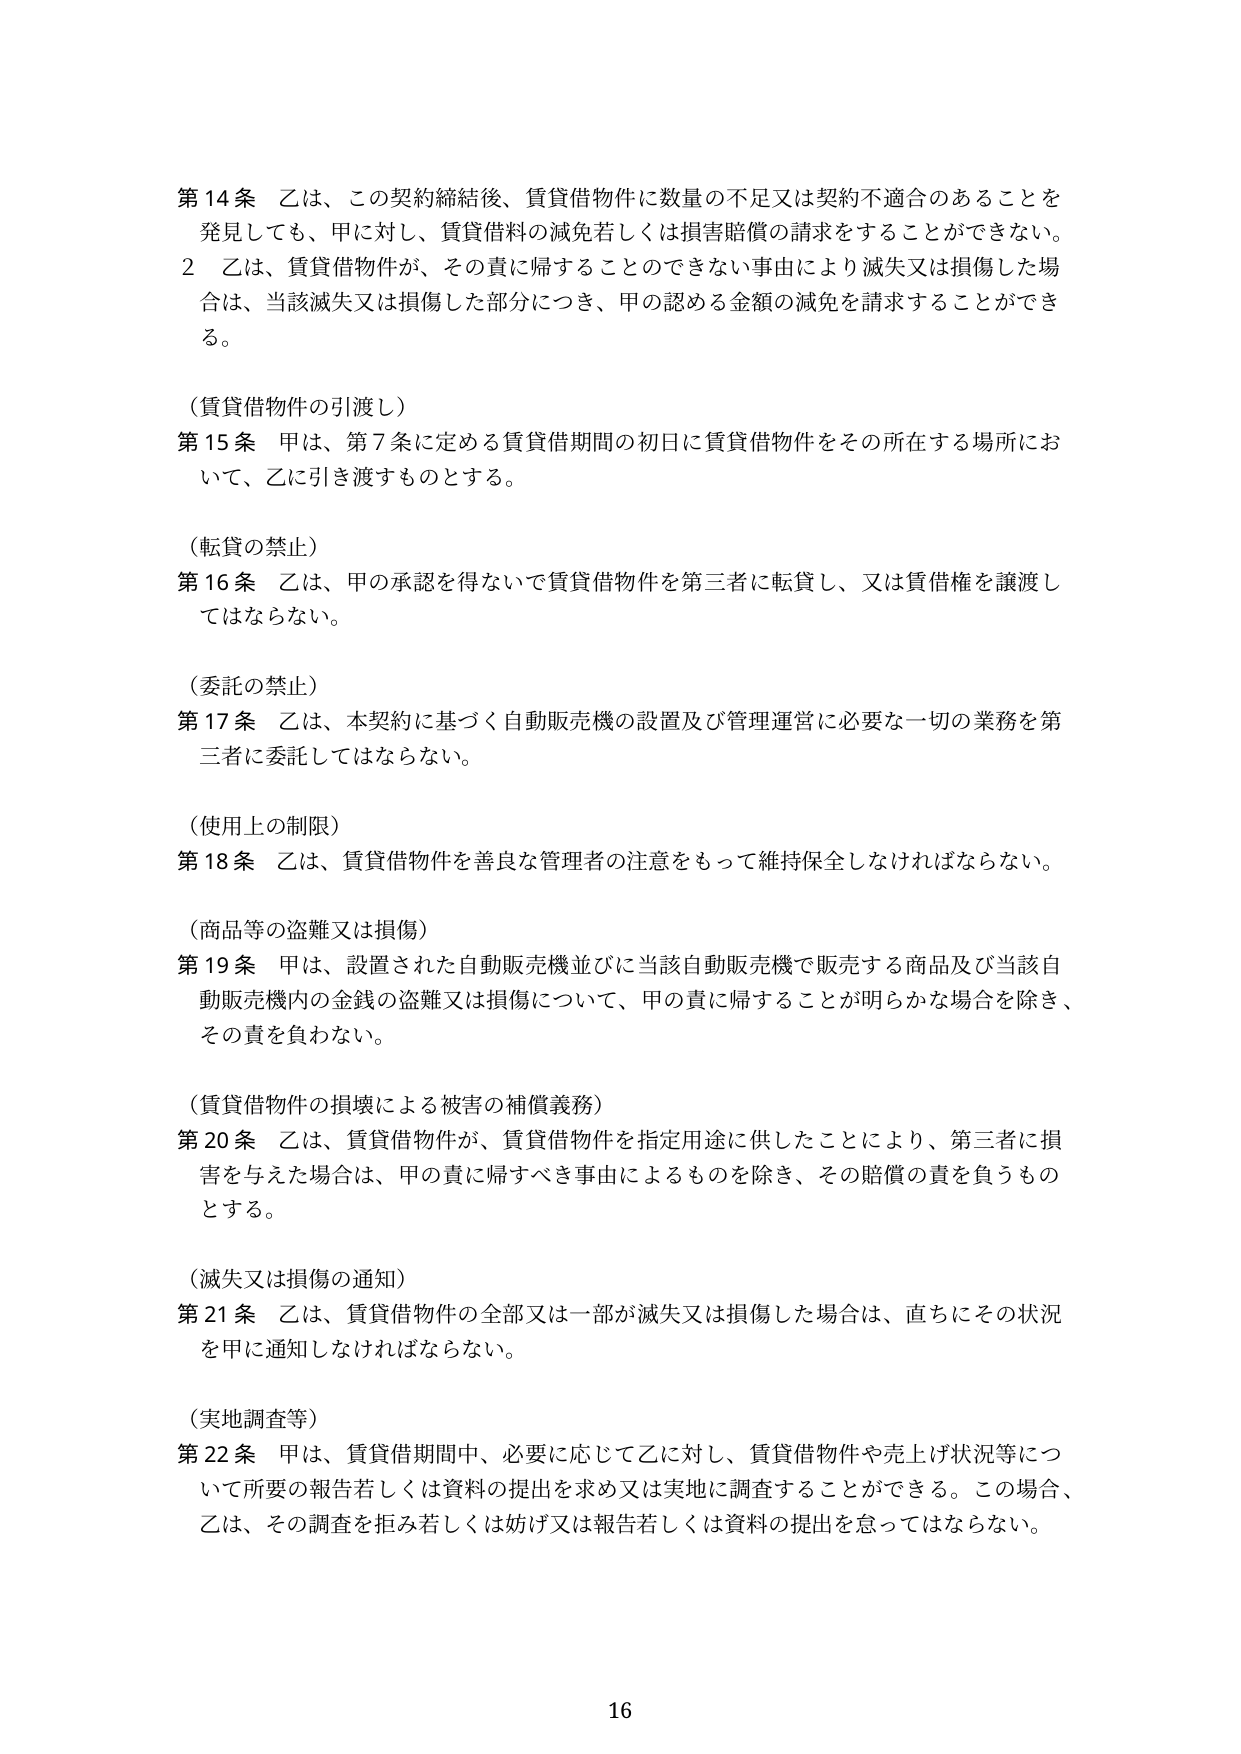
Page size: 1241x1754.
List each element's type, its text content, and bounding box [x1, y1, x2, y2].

text 第14条 乙は、この契約締結後、賃貸借物件に数量の不足又は契約不適合のあることを発見しても、甲に対し、賃貸借料の減免若しくは損害賠償の請求をすることができない。 [177, 179, 1063, 249]
text （実地調査等） [177, 1400, 1063, 1435]
text （委託の禁止） [177, 668, 1063, 702]
text 第22条 甲は、賃貸借期間中、必要に応じて乙に対し、賃貸借物件や売上げ状況等について所要の報告若しくは資料の提出を求め又は実地に調査することができる。この場合、乙は、その調査を拒み若しくは妨げ又は報告若しくは資料の提出を怠ってはならない。 [177, 1435, 1063, 1540]
text ２ 乙は、賃貸借物件が、その責に帰することのできない事由により滅失又は損傷した場合は、当該滅失又は損傷した部分につき、甲の認める金額の減免を請求することができる。 [177, 249, 1063, 353]
text （賃貸借物件の損壊による被害の補償義務） [177, 1086, 1063, 1121]
text 第19条 甲は、設置された自動販売機並びに当該自動販売機で販売する商品及び当該自動販売機内の金銭の盗難又は損傷について、甲の責に帰することが明らかな場合を除き、その責を負わない。 [177, 947, 1063, 1051]
text 第20条 乙は、賃貸借物件が、賃貸借物件を指定用途に供したことにより、第三者に損害を与えた場合は、甲の責に帰すべき事由によるものを除き、その賠償の責を負うものとする。 [177, 1121, 1063, 1226]
text 第15条 甲は、第７条に定める賃貸借期間の初日に賃貸借物件をその所在する場所において、乙に引き渡すものとする。 [177, 423, 1063, 493]
text 第17条 乙は、本契約に基づく自動販売機の設置及び管理運営に必要な一切の業務を第三者に委託してはならない。 [177, 702, 1063, 772]
text （使用上の制限） [177, 807, 1063, 842]
text （商品等の盗難又は損傷） [177, 912, 1063, 947]
text 第16条 乙は、甲の承認を得ないで賃貸借物件を第三者に転貸し、又は賃借権を譲渡してはならない。 [177, 563, 1063, 633]
text 第21条 乙は、賃貸借物件の全部又は一部が滅失又は損傷した場合は、直ちにその状況を甲に通知しなければならない。 [177, 1296, 1063, 1366]
text （賃貸借物件の引渡し） [177, 388, 1063, 423]
text 第18条 乙は、賃貸借物件を善良な管理者の注意をもって維持保全しなければならない。 [177, 842, 1063, 877]
text （滅失又は損傷の通知） [177, 1261, 1063, 1296]
text （転貸の禁止） [177, 528, 1063, 563]
